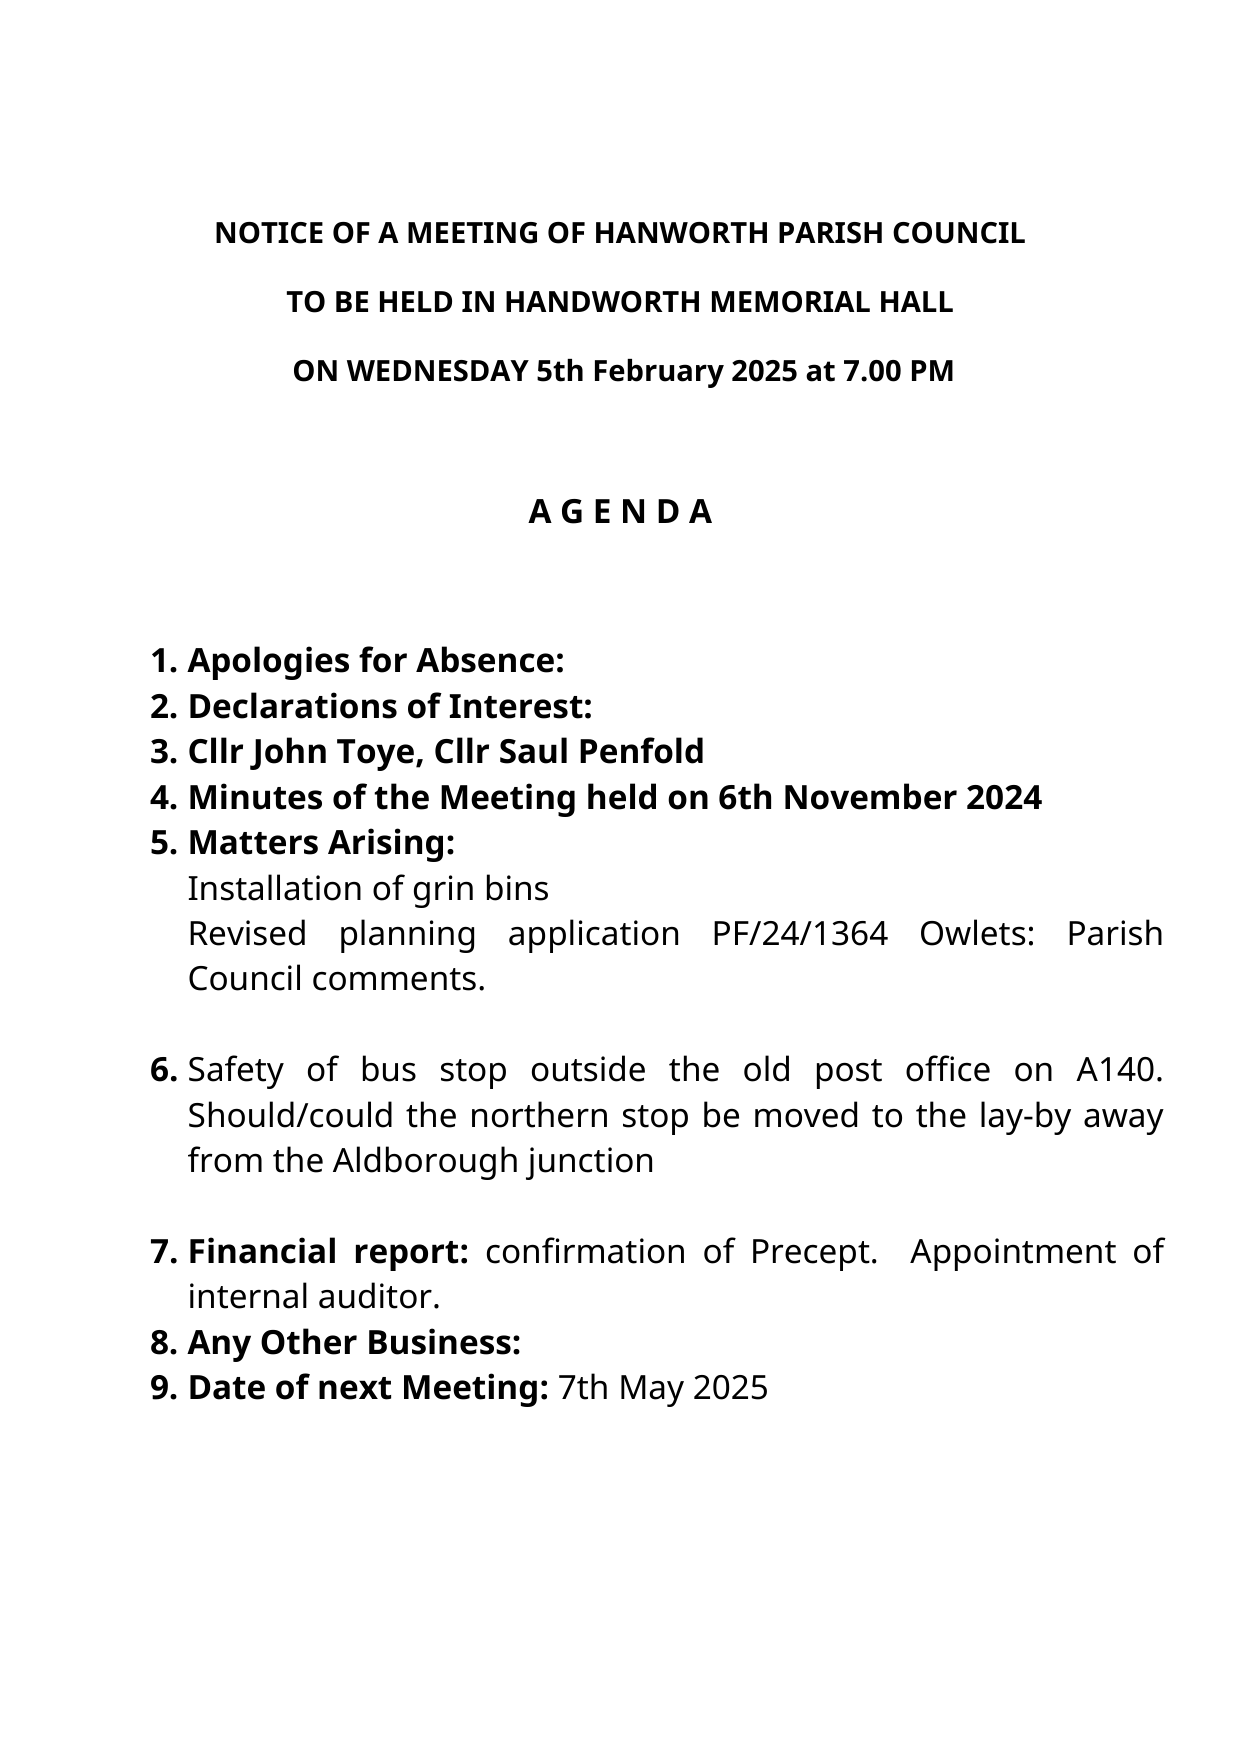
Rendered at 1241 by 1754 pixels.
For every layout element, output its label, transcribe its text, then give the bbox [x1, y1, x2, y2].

list Declarations of Interest: [150, 683, 1165, 728]
list Safety of bus stop outside the old post office on A140. Should/could the northern stop be moved to the lay-by away from the Aldborough junction [150, 1046, 1165, 1182]
text TO BE HELD IN HANDWORTH MEMORIAL HALL [75, 282, 1165, 321]
list Matters Arising: [150, 819, 1165, 864]
list Date of next Meeting: 7th May 2025 [150, 1364, 1165, 1409]
list Minutes of the Meeting held on 6th November 2024 [150, 773, 1165, 819]
list Installation of grin bins [187, 864, 1165, 910]
list Apologies for Absence: [150, 637, 1165, 683]
list Any Other Business: [150, 1318, 1165, 1364]
list Cllr John Toye, Cllr Saul Penfold [150, 728, 1165, 773]
text NOTICE OF A MEETING OF HANWORTH PARISH COUNCIL [75, 213, 1165, 252]
text A G E N D A [75, 488, 1165, 533]
list Financial report: confirmation of Precept. Appointment of internal auditor. [150, 1228, 1165, 1318]
text ON WEDNESDAY 5th February 2025 at 7.00 PM [75, 350, 1165, 390]
list Revised planning application PF/24/1364 Owlets: Parish Council comments. [187, 910, 1165, 1001]
